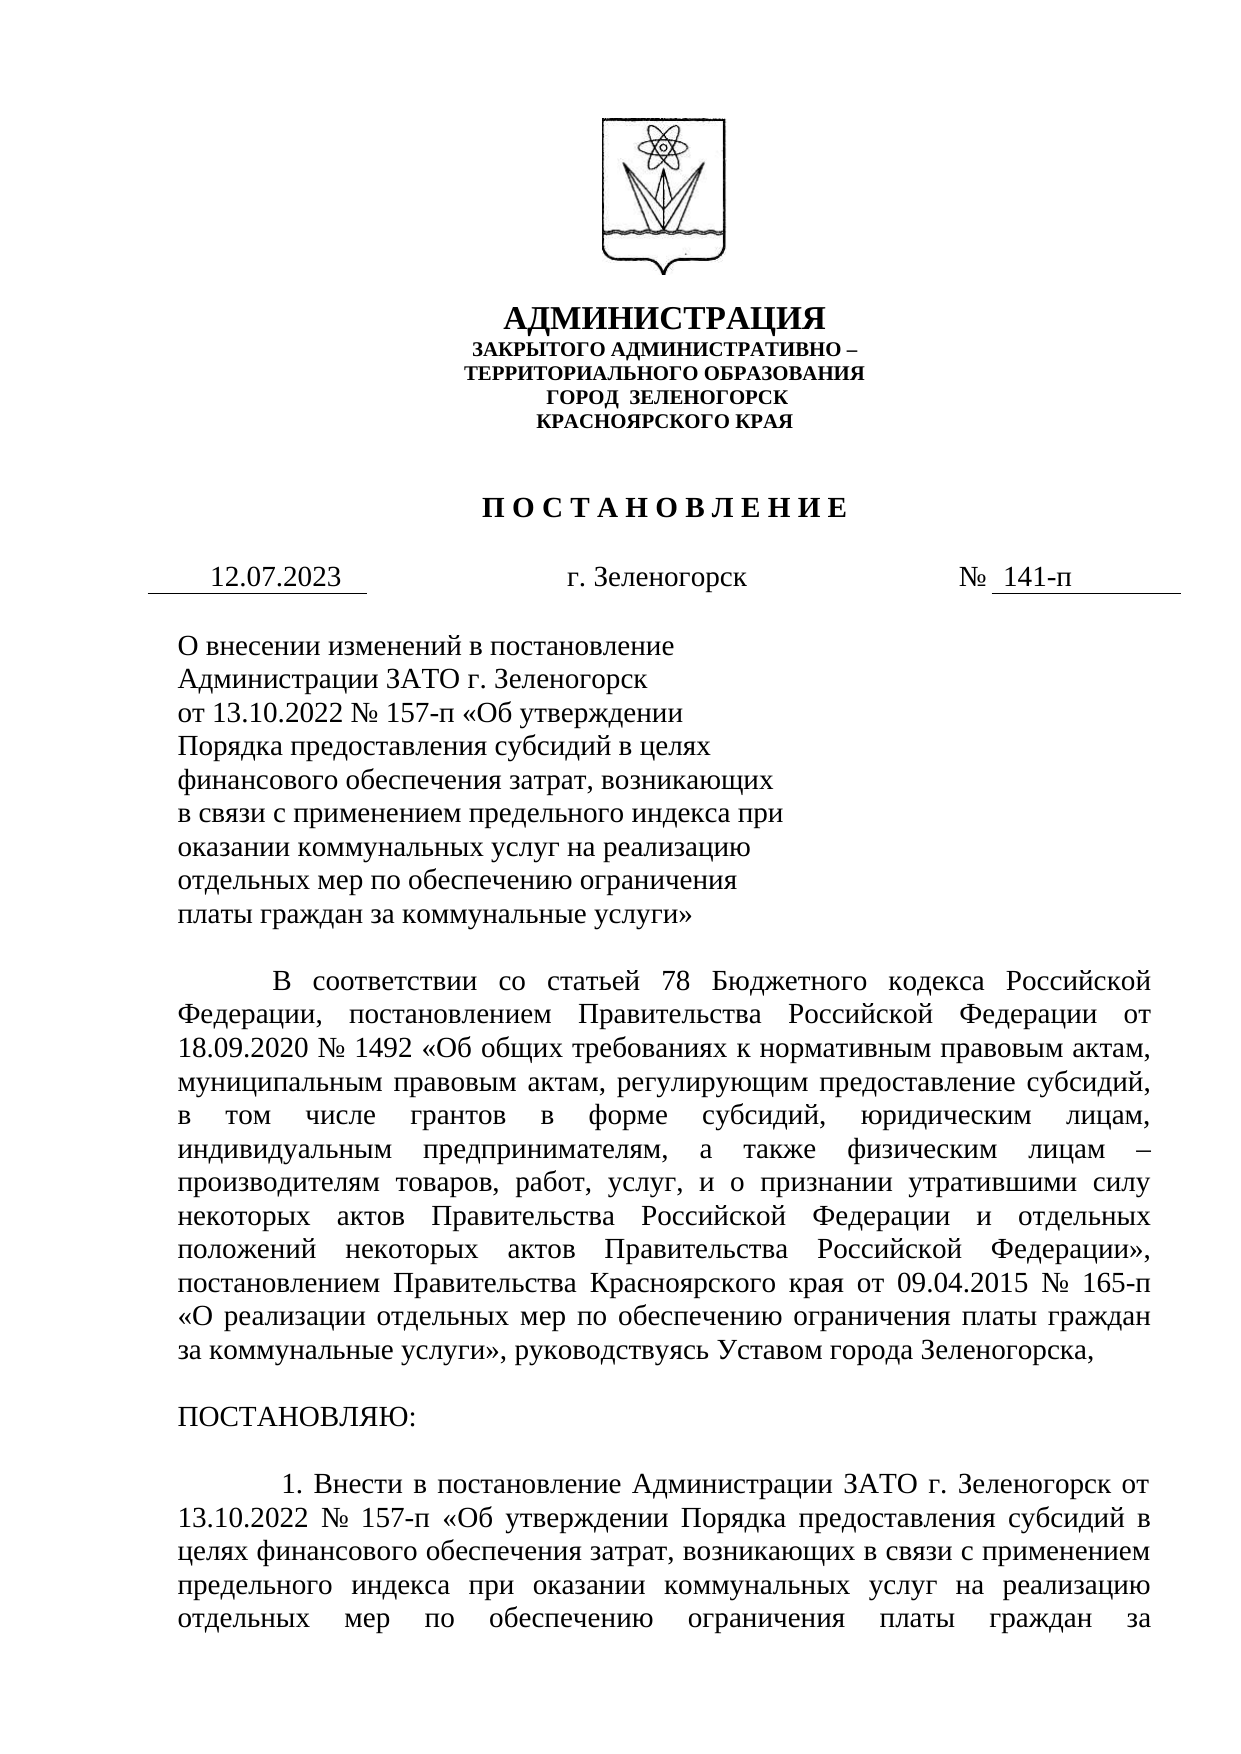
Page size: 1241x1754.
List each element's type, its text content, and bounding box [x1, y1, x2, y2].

table_cell № [947, 524, 992, 593]
text Порядка предоставления субсидий в целях [177, 728, 1152, 762]
text отдельных мер по обеспечению ограничения [177, 862, 1152, 896]
text платы граждан за коммунальные услуги» [177, 896, 1152, 929]
text ПОСТАНОВЛЯЮ: [177, 1399, 1152, 1433]
text Администрации ЗАТО г. Зеленогорск [177, 661, 1152, 695]
table_cell 141-п [992, 524, 1181, 593]
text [177, 1466, 1152, 1634]
table_cell г. Зеленогорск [367, 524, 947, 593]
text В соответствии со статьей 78 Бюджетного кодекса Российской Федерации, постановлением Правительства Российской Федерации от 18.09.2020 № 1492 «Об общих требованиях к нормативным правовым актам, муниципальным правовым актам, регулирующим предоставление субсидий, в том числе грантов в форме субсидий, юридическим лицам, индивидуальным предпринимателям, а также физическим лицам – производителям товаров, работ, услуг, и о признании утратившими силу некоторых актов Правительства Российской Федерации и отдельных положений некоторых актов Правительства Российской Федерации», постановлением Правительства Красноярского края от 09.04.2015 № 165-п «О реализации отдельных мер по обеспечению ограничения платы граждан за коммунальные услуги», руководствуясь Уставом города Зеленогорска, [177, 963, 1152, 1366]
text от 13.10.2022 № 157-п «Об утверждении [177, 695, 1152, 728]
text финансового обеспечения затрат, возникающих [177, 762, 1152, 795]
text в связи с применением предельного индекса при [177, 795, 1152, 829]
picture [602, 118, 727, 275]
table_header АДМИНИСТРАЦИЯ ЗАКРЫТОГО АДМИНИСТРАТИВНО – ТЕРРИТОРИАЛЬНОГО ОБРАЗОВАНИЯ ГОРОД ЗЕЛЕНОГОРСК КРАСНОЯРСКОГО КРАЯ П О С Т А Н О В Л Е Н И Е [148, 118, 1181, 524]
text О внесении изменений в постановление [177, 628, 1152, 661]
text оказании коммунальных услуг на реализацию [177, 829, 1152, 862]
table_cell 12.07.2023 [148, 524, 367, 593]
